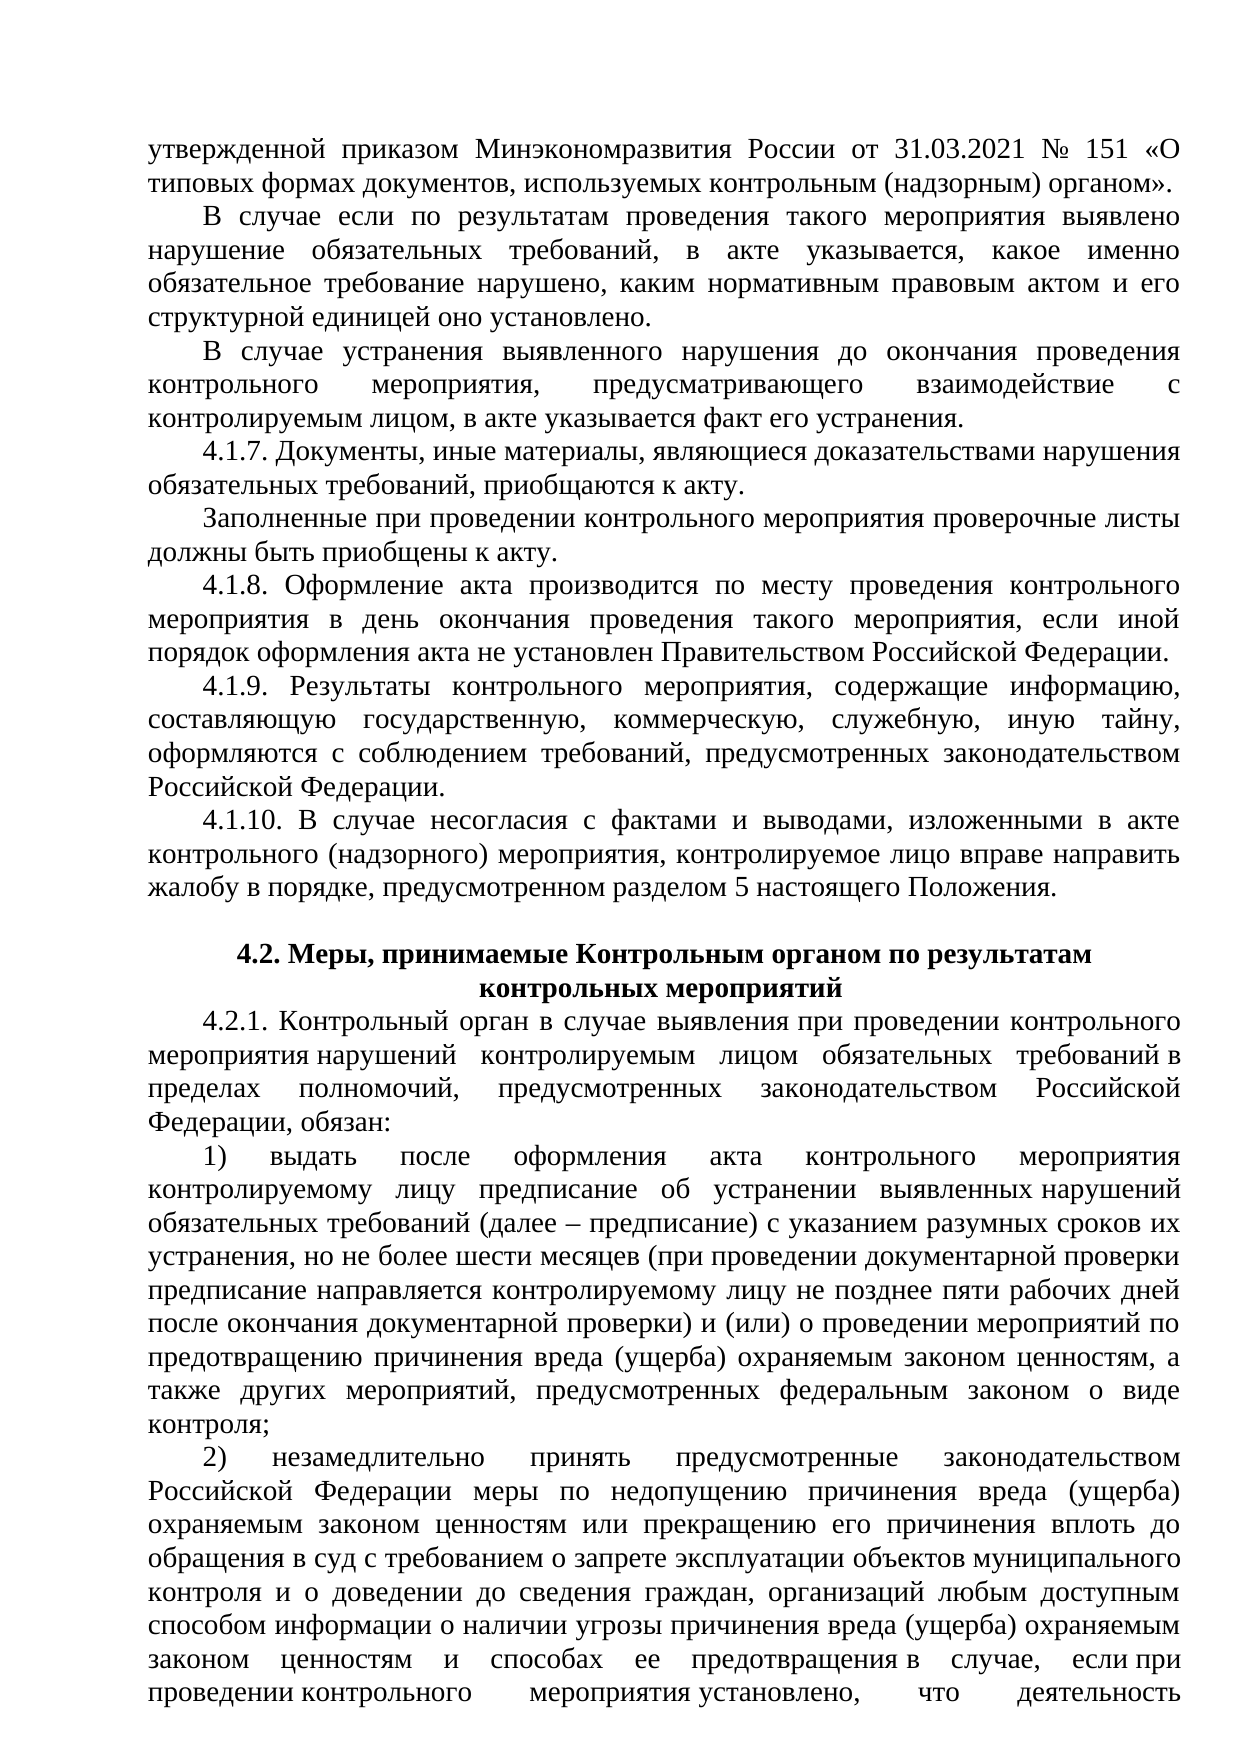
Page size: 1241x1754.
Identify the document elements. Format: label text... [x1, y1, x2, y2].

text 4.1.10. В случае несогласия с фактами и выводами, изложенными в акте контрольного (надзорного) мероприятия, контролируемое лицо вправе направить жалобу в порядке, предусмотренном разделом 5 настоящего Положения. [148, 802, 1181, 903]
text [148, 131, 1181, 198]
text В случае устранения выявленного нарушения до окончания проведения контрольного мероприятия, предусматривающего взаимодействие с контролируемым лицом, в акте указывается факт его устранения. [148, 333, 1181, 433]
text 4.2.1. Контрольный орган в случае выявления при проведении контрольного мероприятия нарушений контролируемым лицом обязательных требований в пределах полномочий, предусмотренных законодательством Российской Федерации, обязан: [148, 1003, 1181, 1138]
text 4.2. Меры, принимаемые Контрольным органом по результатам контрольных мероприятий [148, 936, 1181, 1003]
text Заполненные при проведении контрольного мероприятия проверочные листы должны быть приобщены к акту. [148, 500, 1181, 567]
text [148, 1439, 1181, 1708]
text 4.1.8. Оформление акта производится по месту проведения контрольного мероприятия в день окончания проведения такого мероприятия, если иной порядок оформления акта не установлен Правительством Российской Федерации. [148, 567, 1181, 668]
text 1) выдать после оформления акта контрольного мероприятия контролируемому лицу предписание об устранении выявленных нарушений обязательных требований (далее – предписание) с указанием разумных сроков их устранения, но не более шести месяцев (при проведении документарной проверки предписание направляется контролируемому лицу не позднее пяти рабочих дней после окончания документарной проверки) и (или) о проведении мероприятий по предотвращению причинения вреда (ущерба) охраняемым законом ценностям, а также других мероприятий, предусмотренных федеральным законом о виде контроля; [148, 1138, 1181, 1439]
text В случае если по результатам проведения такого мероприятия выявлено нарушение обязательных требований, в акте указывается, какое именно обязательное требование нарушено, каким нормативным правовым актом и его структурной единицей оно установлено. [148, 198, 1181, 333]
text 4.1.7. Документы, иные материалы, являющиеся доказательствами нарушения обязательных требований, приобщаются к акту. [148, 433, 1181, 500]
text 4.1.9. Результаты контрольного мероприятия, содержащие информацию, составляющую государственную, коммерческую, служебную, иную тайну, оформляются с соблюдением требований, предусмотренных законодательством Российской Федерации. [148, 668, 1181, 802]
